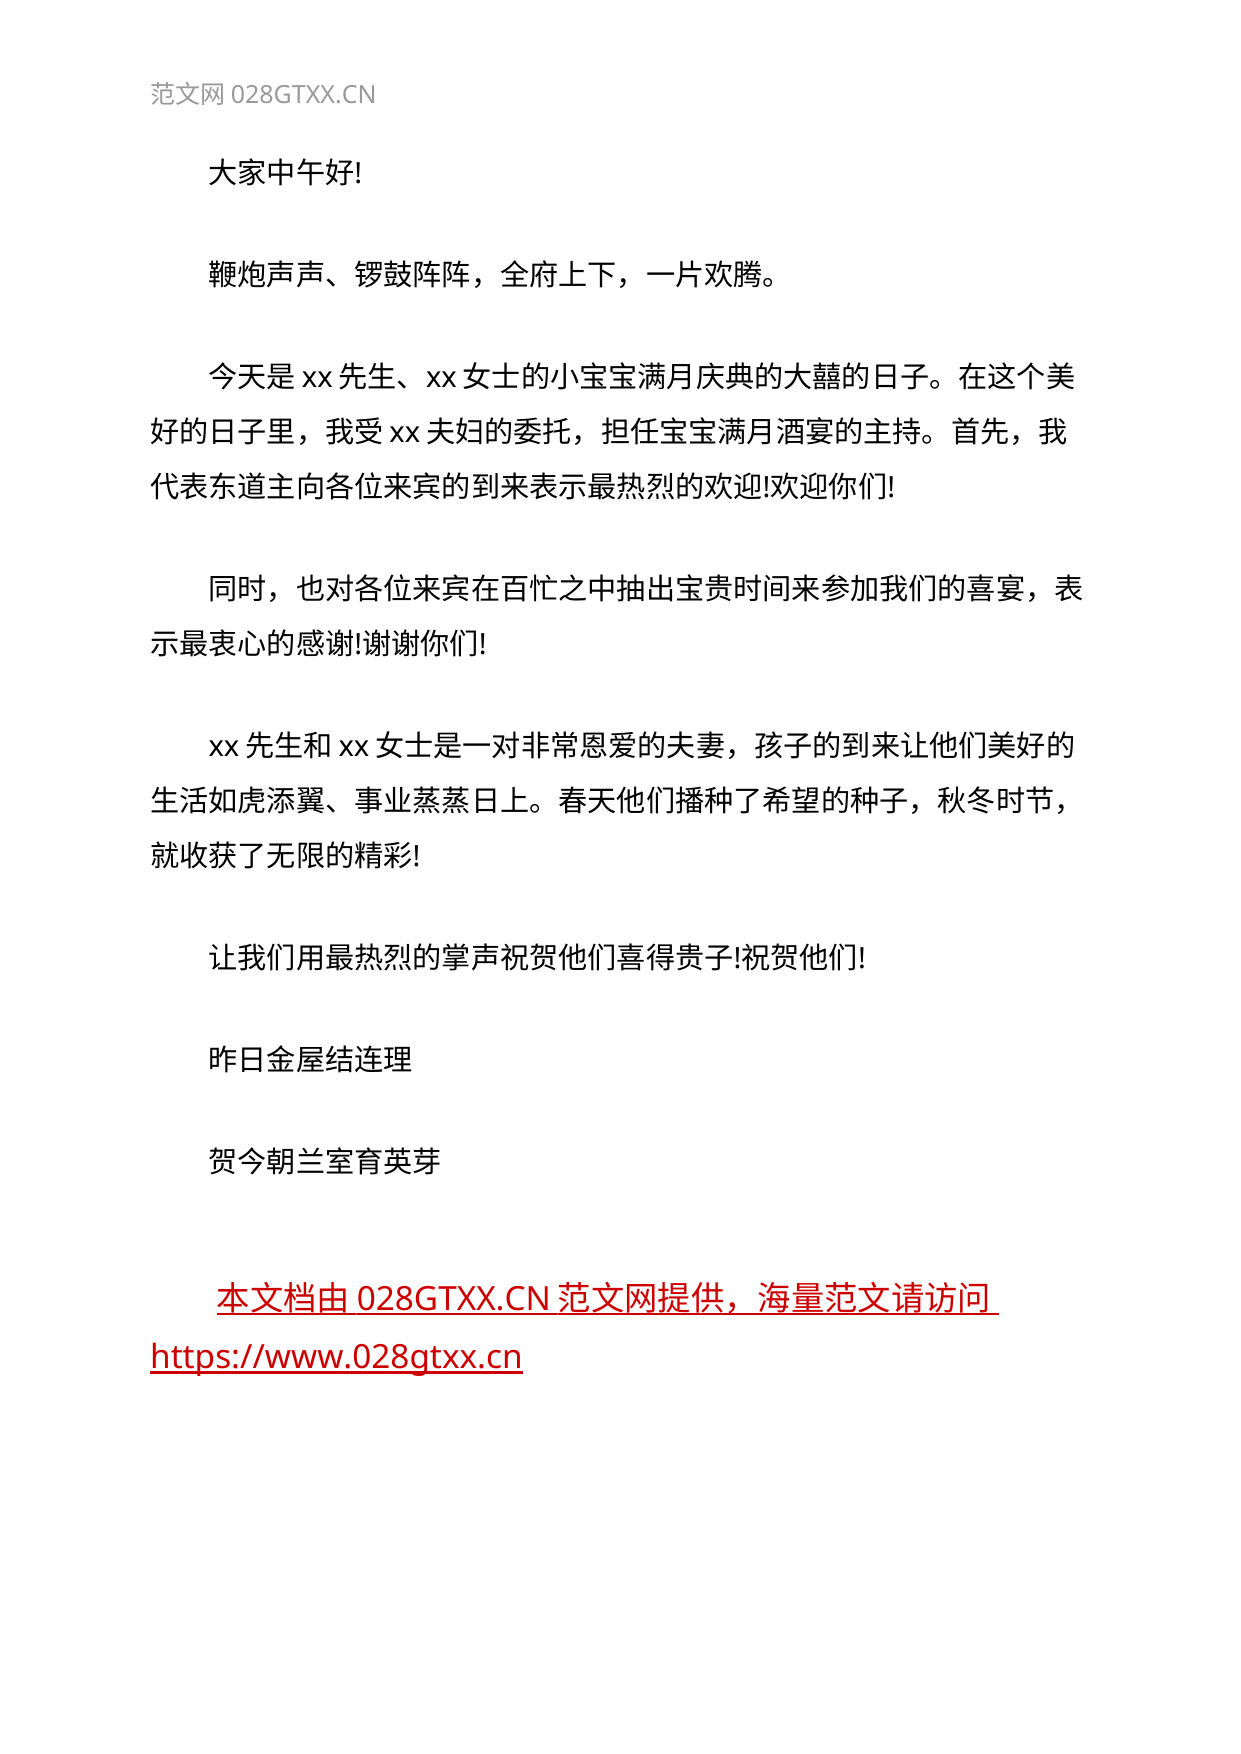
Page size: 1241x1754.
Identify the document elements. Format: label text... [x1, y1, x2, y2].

text 鞭炮声声、锣鼓阵阵，全府上下，一片欢腾。 [150, 252, 1090, 294]
text 贺今朝兰室育英芽 [150, 1138, 1090, 1181]
text 同时，也对各位来宾在百忙之中抽出宝贵时间来参加我们的喜宴，表示最衷心的感谢!谢谢你们! [150, 566, 1090, 663]
text xx先生和xx女士是一对非常恩爱的夫妻，孩子的到来让他们美好的生活如虎添翼、事业蒸蒸日上。春天他们播种了希望的种子，秋冬时节，就收获了无限的精彩! [150, 723, 1090, 875]
text 昨日金屋结连理 [150, 1036, 1090, 1079]
text 大家中午好! [150, 150, 1090, 192]
text 本文档由028GTXX.CN范文网提供，海量范文请访问 https://www.028gtxx.cn [150, 1271, 1090, 1379]
text 让我们用最热烈的掌声祝贺他们喜得贵子!祝贺他们! [150, 934, 1090, 977]
text 今天是xx先生、xx女士的小宝宝满月庆典的大囍的日子。在这个美好的日子里，我受xx夫妇的委托，担任宝宝满月酒宴的主持。首先，我代表东道主向各位来宾的到来表示最热烈的欢迎!欢迎你们! [150, 354, 1090, 506]
